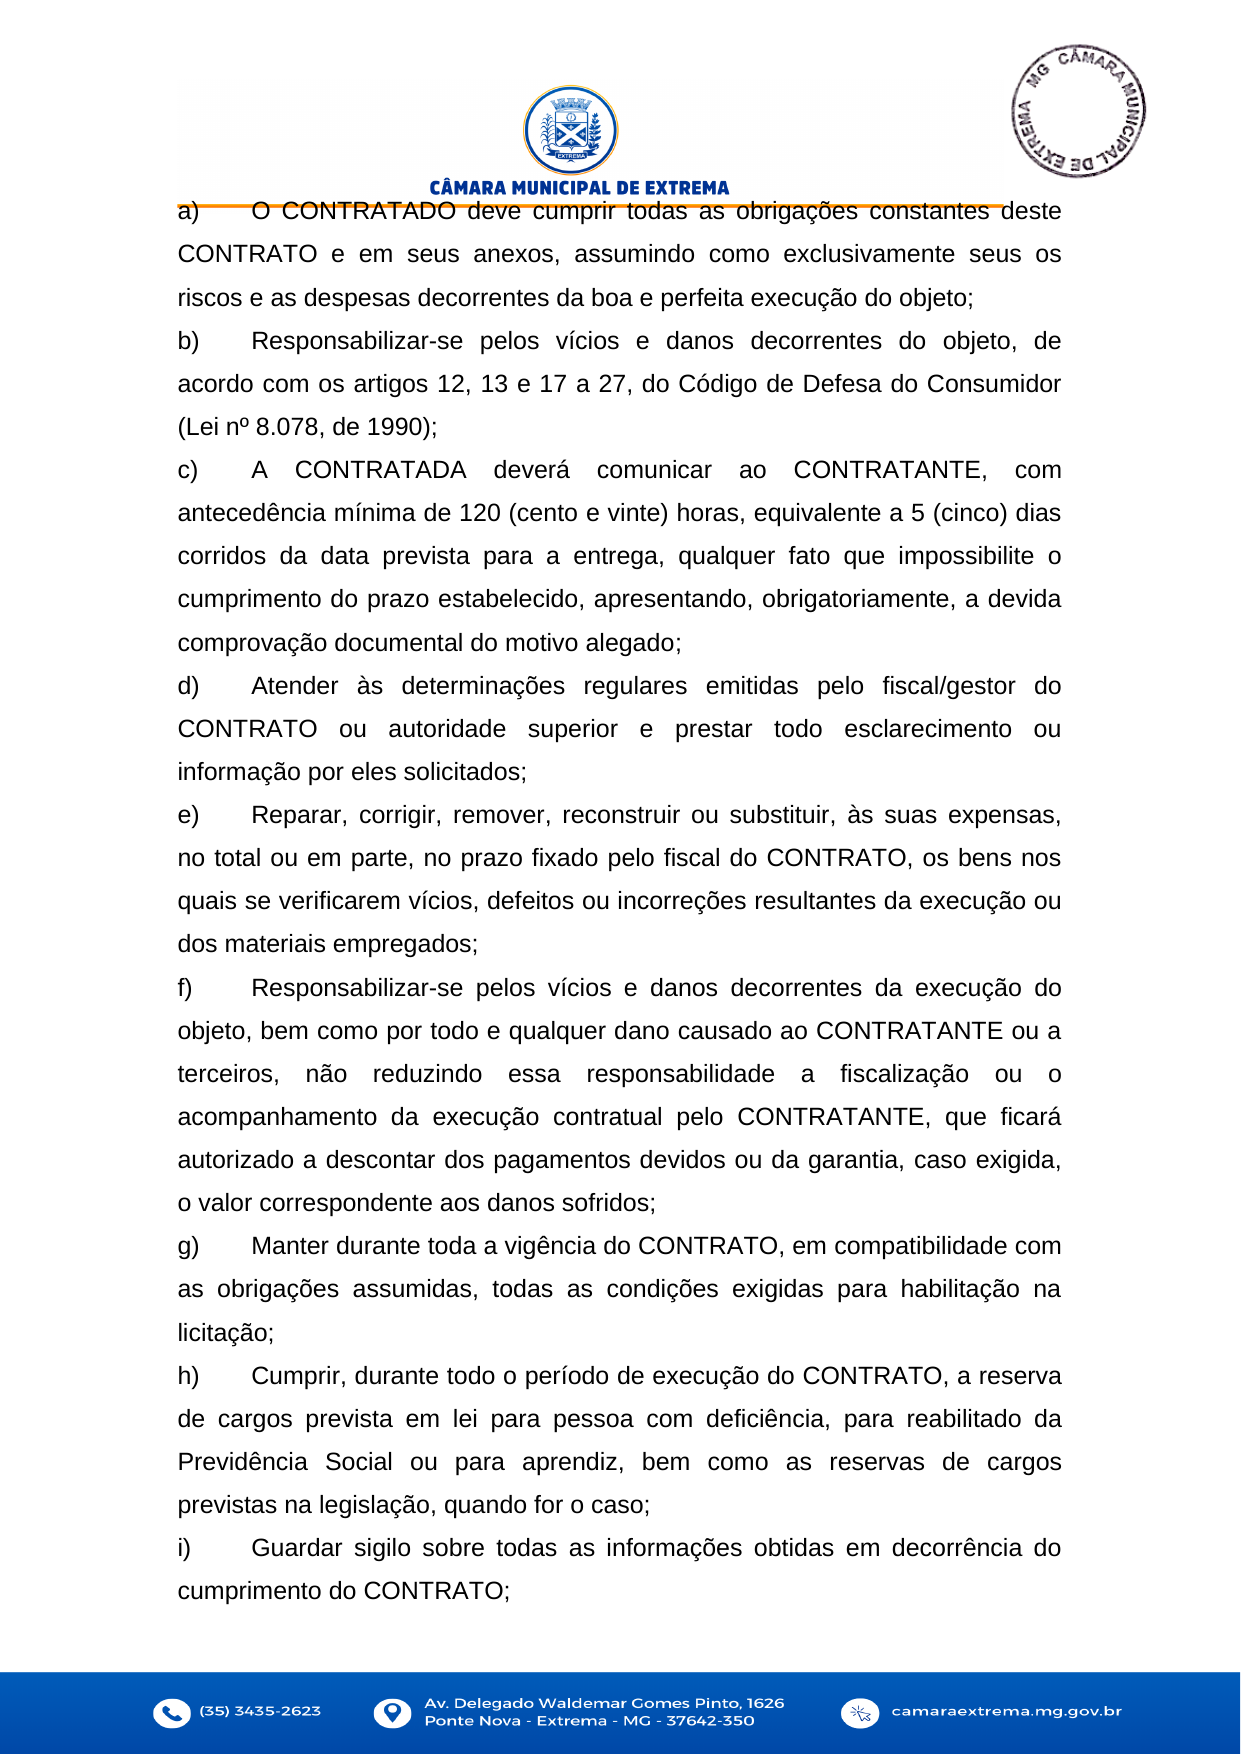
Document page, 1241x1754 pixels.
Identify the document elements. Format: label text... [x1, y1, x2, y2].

list Responsabilizar-se pelos vícios e danos decorrentes da execução do objeto, bem como por todo e qualquer dano causado ao CONTRATANTE ou a terceiros, não reduzindo essa responsabilidade a fiscalização ou o acompanhamento da execução contratual pelo CONTRATANTE, que ficará autorizado a descontar dos pagamentos devidos ou da garantia, caso exigida, o valor correspondente aos danos sofridos; [177, 972, 1063, 1217]
list O CONTRATADO deve cumprir todas as obrigações constantes deste CONTRATO e em seus anexos, assumindo como exclusivamente seus os riscos e as despesas decorrentes da boa e perfeita execução do objeto; [177, 196, 1063, 311]
list Manter durante toda a vigência do CONTRATO, em compatibilidade com as obrigações assumidas, todas as condições exigidas para habilitação na licitação; [177, 1231, 1063, 1346]
picture [177, 79, 1004, 196]
list A CONTRATADA deverá comunicar ao CONTRATANTE, com antecedência mínima de 120 (cento e vinte) horas, equivalente a 5 (cinco) dias corridos da data prevista para a entrega, qualquer fato que impossibilite o cumprimento do prazo estabelecido, apresentando, obrigatoriamente, a devida comprovação documental do motivo alegado; [177, 455, 1063, 656]
list Atender às determinações regulares emitidas pelo fiscal/gestor do CONTRATO ou autoridade superior e prestar todo esclarecimento ou informação por eles solicitados; [177, 671, 1063, 786]
list Reparar, corrigir, remover, reconstruir ou substituir, às suas expensas, no total ou em parte, no prazo fixado pelo fiscal do CONTRATO, os bens nos quais se verificarem vícios, defeitos ou incorreções resultantes da execução ou dos materiais empregados; [177, 800, 1063, 958]
picture [0, 1670, 1241, 1754]
picture [1005, 34, 1154, 193]
list Guardar sigilo sobre todas as informações obtidas em decorrência do cumprimento do CONTRATO; [177, 1533, 1063, 1605]
list Responsabilizar-se pelos vícios e danos decorrentes do objeto, de acordo com os artigos 12, 13 e 17 a 27, do Código de Defesa do Consumidor (Lei nº 8.078, de 1990); [177, 326, 1063, 441]
list Cumprir, durante todo o período de execução do CONTRATO, a reserva de cargos prevista em lei para pessoa com deficiência, para reabilitado da Previdência Social ou para aprendiz, bem como as reservas de cargos previstas na legislação, quando for o caso; [177, 1361, 1063, 1519]
